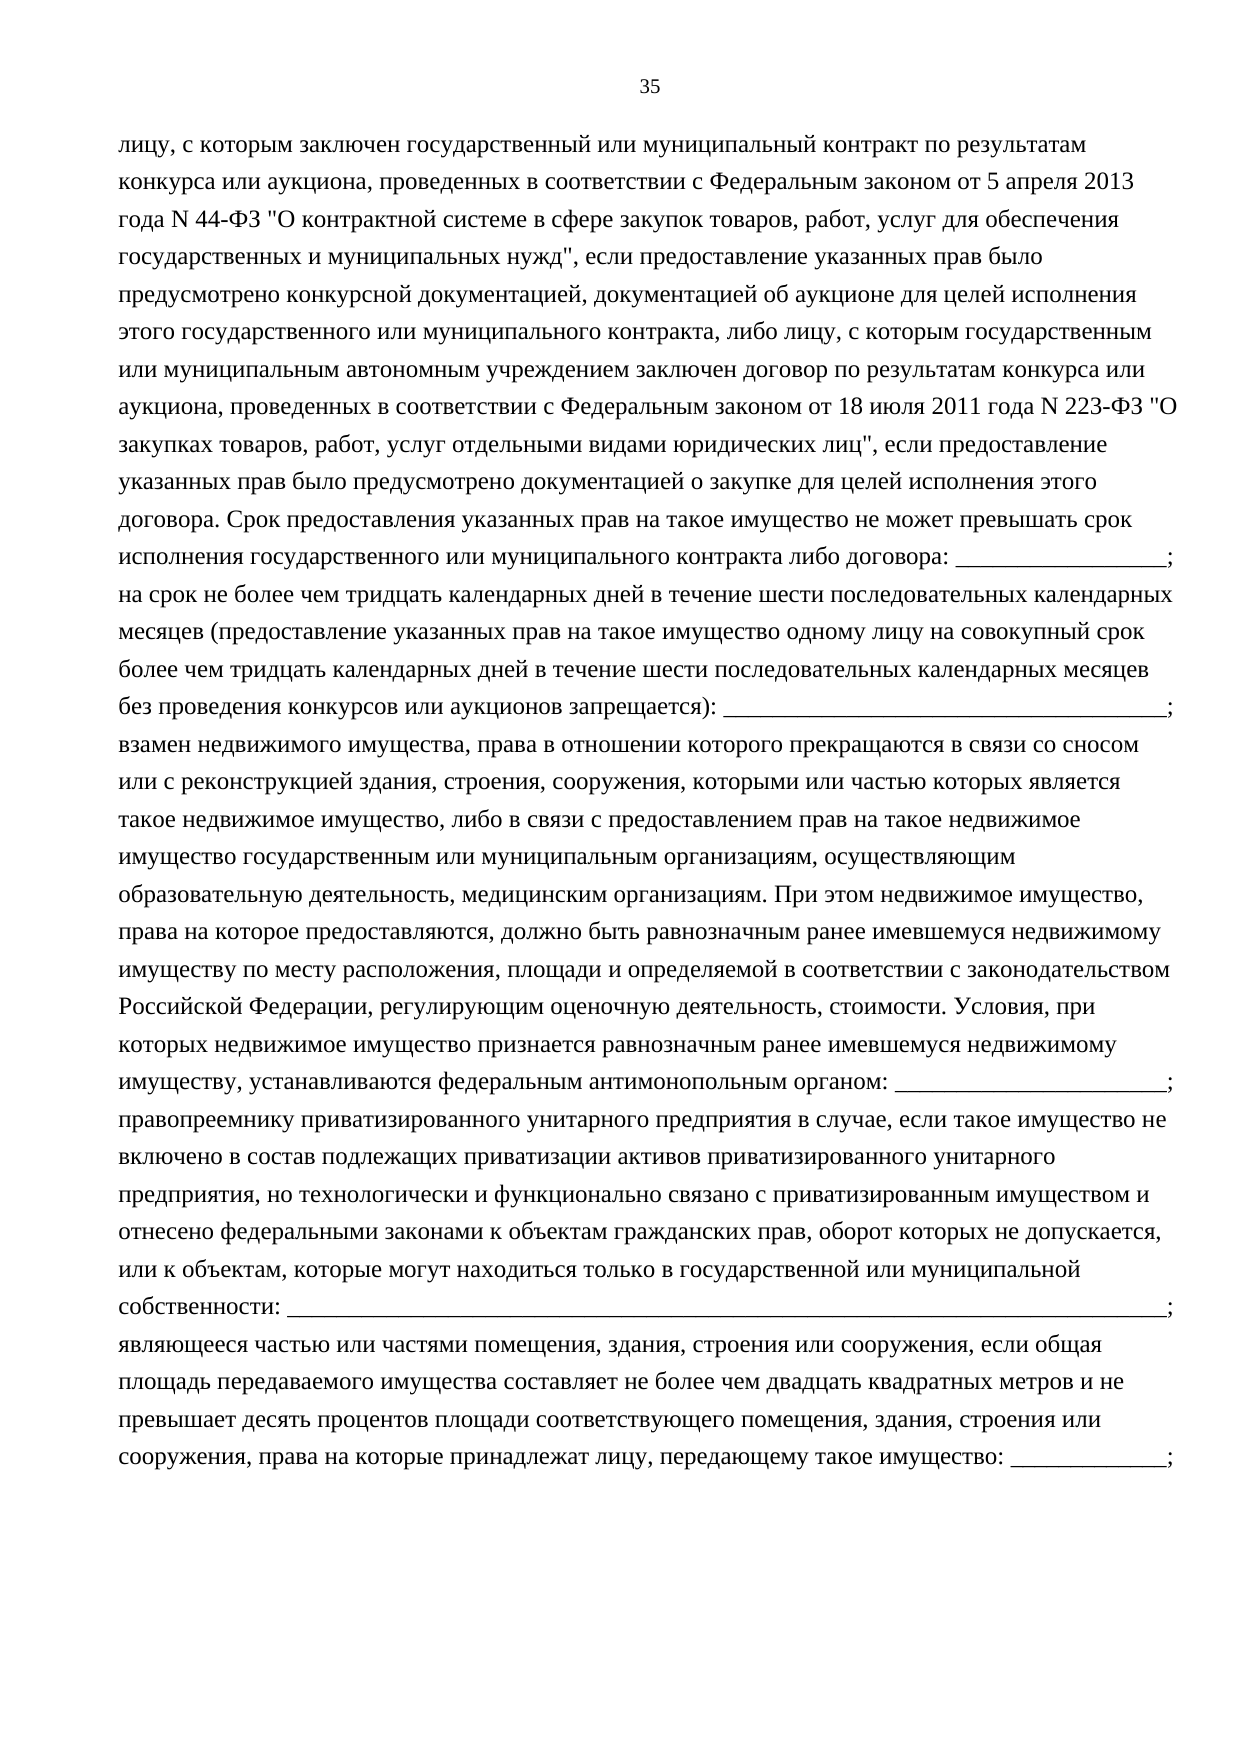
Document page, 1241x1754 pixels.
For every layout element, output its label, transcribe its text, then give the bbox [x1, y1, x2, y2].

text правопреемнику приватизированного унитарного предприятия в случае, если такое имущество не включено в состав подлежащих приватизации активов приватизированного унитарного предприятия, но технологически и функционально связано с приватизированным имуществом и отнесено федеральными законами к объектам гражданских прав, оборот которых не допускается, или к объектам, которые могут находиться только в государственной или муниципальной собственности: ; [118, 1097, 1181, 1322]
text лицу, с которым заключен государственный или муниципальный контракт по результатам конкурса или аукциона, проведенных в соответствии с Федеральным законом от 5 апреля 2013 года N 44-ФЗ "О контрактной системе в сфере закупок товаров, работ, услуг для обеспечения государственных и муниципальных нужд", если предоставление указанных прав было предусмотрено конкурсной документацией, документацией об аукционе для целей исполнения этого государственного или муниципального контракта, либо лицу, с которым государственным или муниципальным автономным учреждением заключен договор по результатам конкурса или аукциона, проведенных в соответствии с Федеральным законом от 18 июля 2011 года N 223-ФЗ "О закупках товаров, работ, услуг отдельными видами юридических лиц", если предоставление указанных прав было предусмотрено документацией о закупке для целей исполнения этого договора. Срок предоставления указанных прав на такое имущество не может превышать срок исполнения государственного или муниципального контракта либо договора: ; [118, 122, 1181, 572]
text являющееся частью или частями помещения, здания, строения или сооружения, если общая площадь передаваемого имущества составляет не более чем двадцать квадратных метров и не превышает десять процентов площади соответствующего помещения, здания, строения или сооружения, права на которые принадлежат лицу, передающему такое имущество: ; [118, 1322, 1181, 1472]
text на срок не более чем тридцать календарных дней в течение шести последовательных календарных месяцев (предоставление указанных прав на такое имущество одному лицу на совокупный срок более чем тридцать календарных дней в течение шести последовательных календарных месяцев без проведения конкурсов или аукционов запрещается): ; [118, 572, 1181, 722]
text взамен недвижимого имущества, права в отношении которого прекращаются в связи со сносом или с реконструкцией здания, строения, сооружения, которыми или частью которых является такое недвижимое имущество, либо в связи с предоставлением прав на такое недвижимое имущество государственным или муниципальным организациям, осуществляющим образовательную деятельность, медицинским организациям. При этом недвижимое имущество, права на которое предоставляются, должно быть равнозначным ранее имевшемуся недвижимому имуществу по месту расположения, площади и определяемой в соответствии с законодательством Российской Федерации, регулирующим оценочную деятельность, стоимости. Условия, при которых недвижимое имущество признается равнозначным ранее имевшемуся недвижимому имуществу, устанавливаются федеральным антимонопольным органом: ; [118, 722, 1181, 1097]
